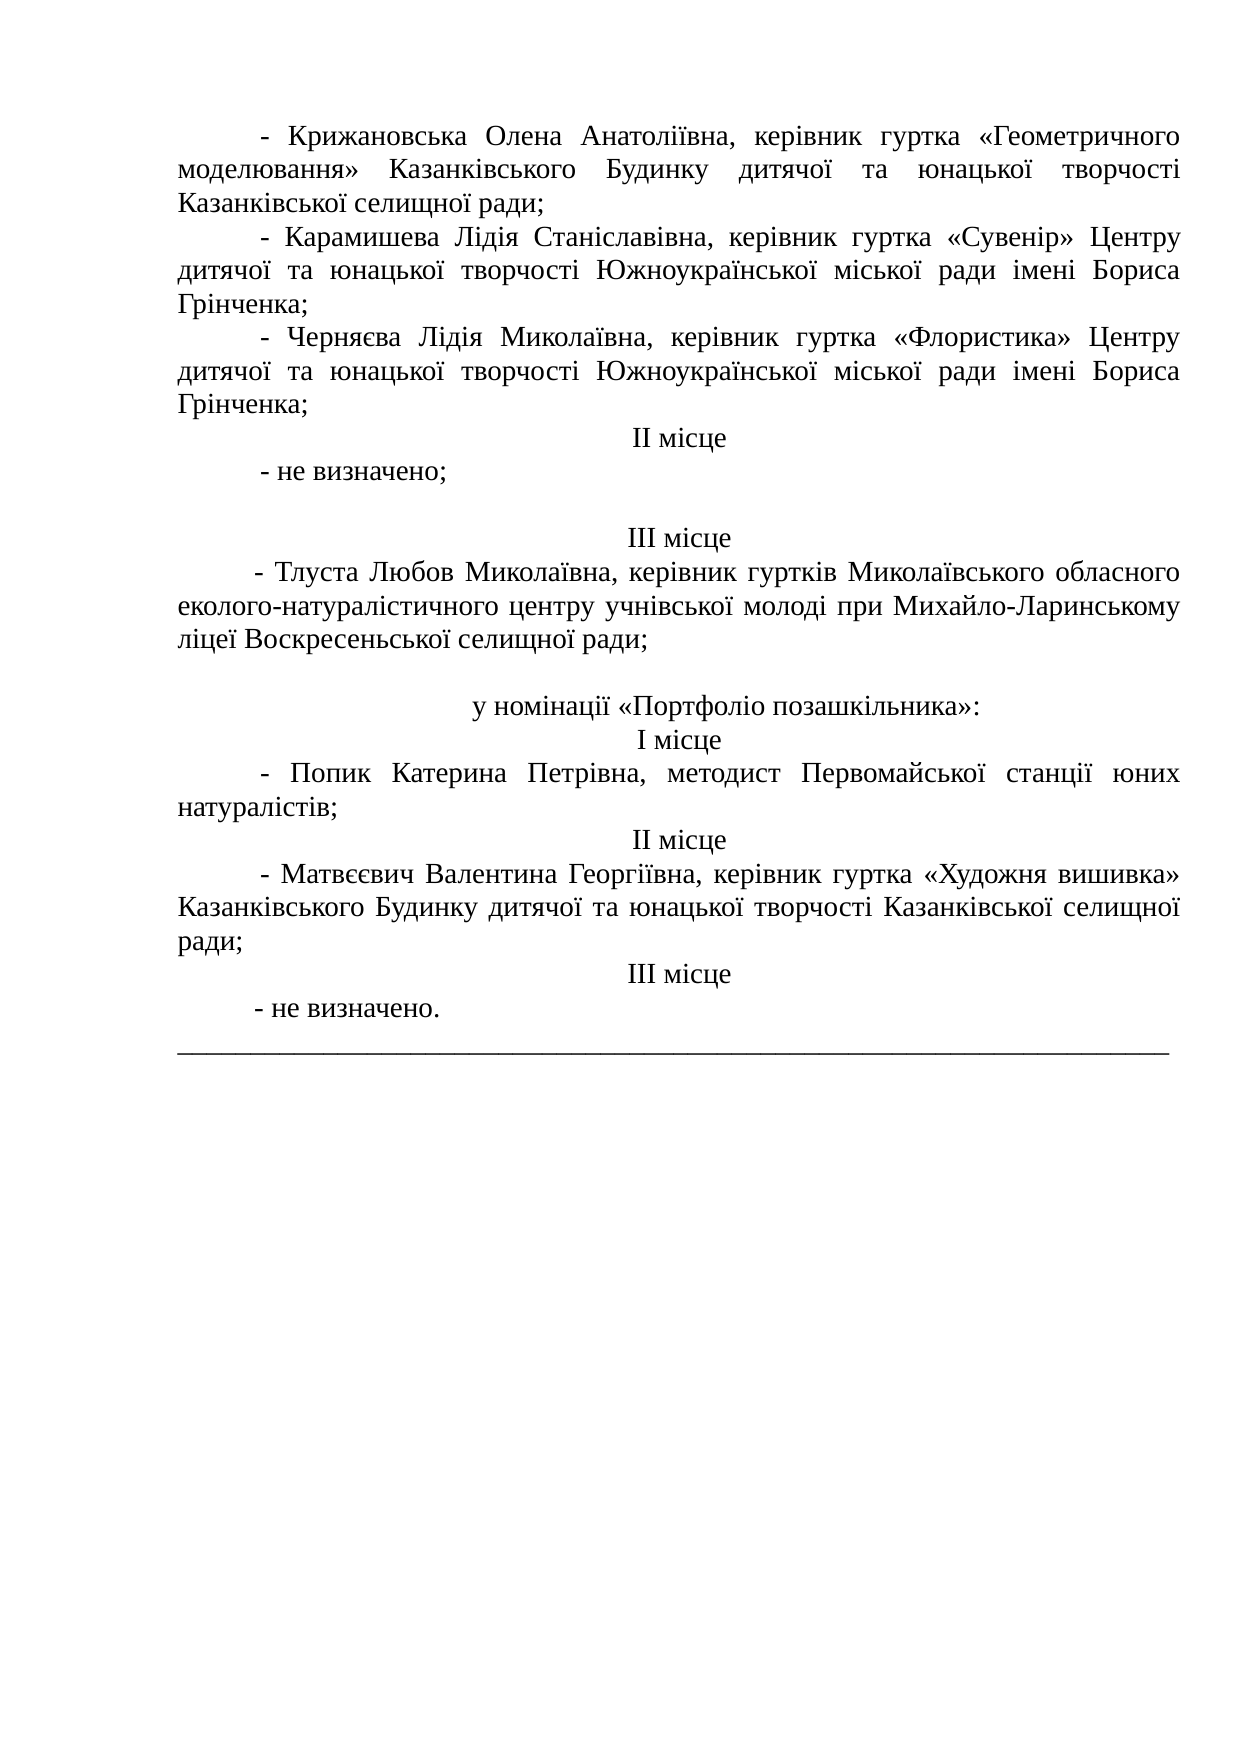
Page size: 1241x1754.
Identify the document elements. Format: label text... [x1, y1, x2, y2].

text - Матвєєвич Валентина Георгіївна, керівник гуртка «Художня вишивка» Казанківського Будинку дитячої та юнацької творчості Казанківської селищної ради; [177, 856, 1181, 957]
text ІІІ місце [177, 957, 1181, 990]
text І місце [177, 722, 1181, 755]
text - не визначено; [177, 453, 1181, 487]
text у номінації «Портфоліо позашкільника»: [177, 688, 1181, 722]
text ____________________________________________________________________ [177, 1024, 1181, 1057]
text - Карамишева Лідія Станіславівна, керівник гуртка «Сувенір» Центру дитячої та юнацької творчості Южноукраїнської міської ради імені Бориса Грінченка; [177, 219, 1181, 319]
text ІІ місце [177, 420, 1181, 453]
text ІІІ місце [177, 521, 1181, 554]
text - Черняєва Лідія Миколаївна, керівник гуртка «Флористика» Центру дитячої та юнацької творчості Южноукраїнської міської ради імені Бориса Грінченка; [177, 319, 1181, 420]
text ІІ місце [177, 822, 1181, 856]
text - не визначено. [177, 990, 1181, 1024]
text - Попик Катерина Петрівна, методист Первомайської станції юних натуралістів; [177, 755, 1181, 822]
text - Тлуста Любов Миколаївна, керівник гуртків Миколаївського обласного еколого-натуралістичного центру учнівської молоді при Михайло-Ларинському ліцеї Воскресеньської селищної ради; [177, 554, 1181, 655]
text - Крижановська Олена Анатоліївна, керівник гуртка «Геометричного моделювання» Казанківського Будинку дитячої та юнацької творчості Казанківської селищної ради; [177, 118, 1181, 219]
